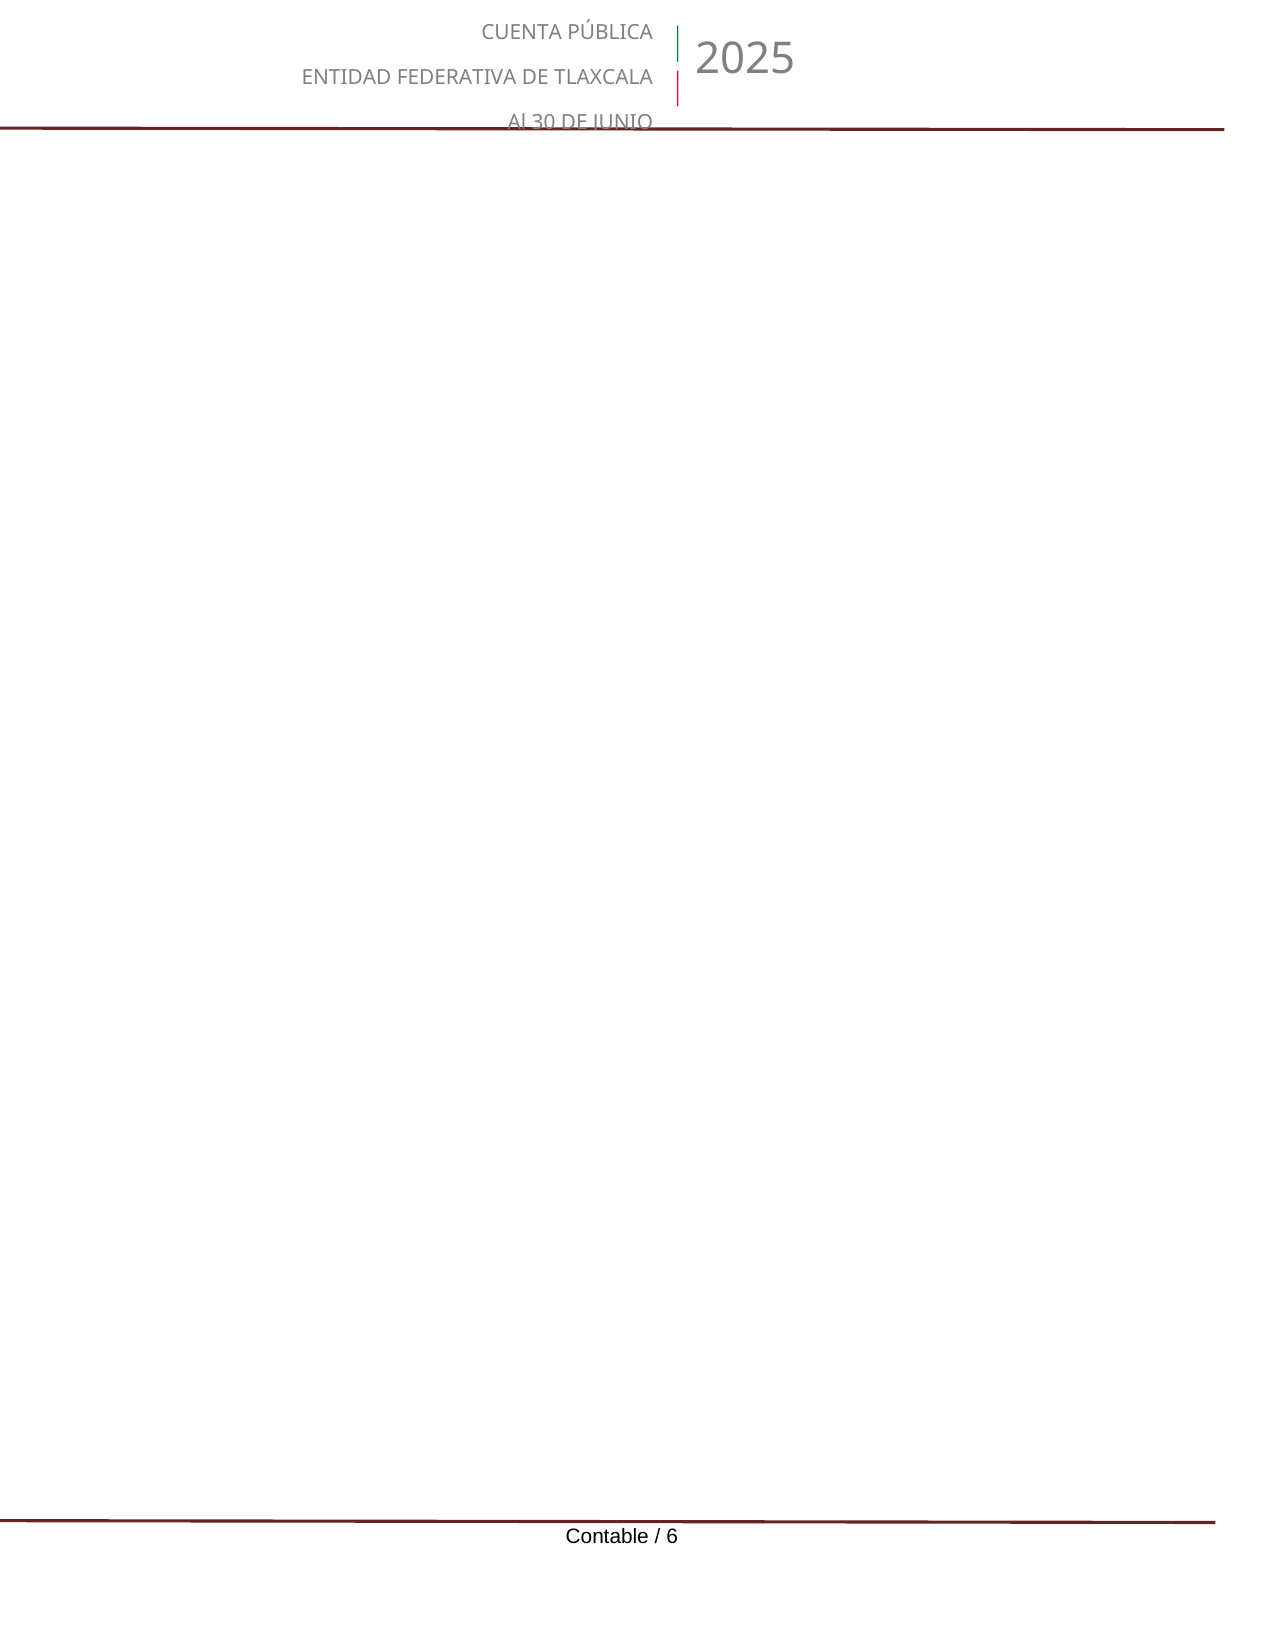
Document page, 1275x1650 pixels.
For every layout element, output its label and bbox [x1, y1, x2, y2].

picture [671, 14, 691, 110]
